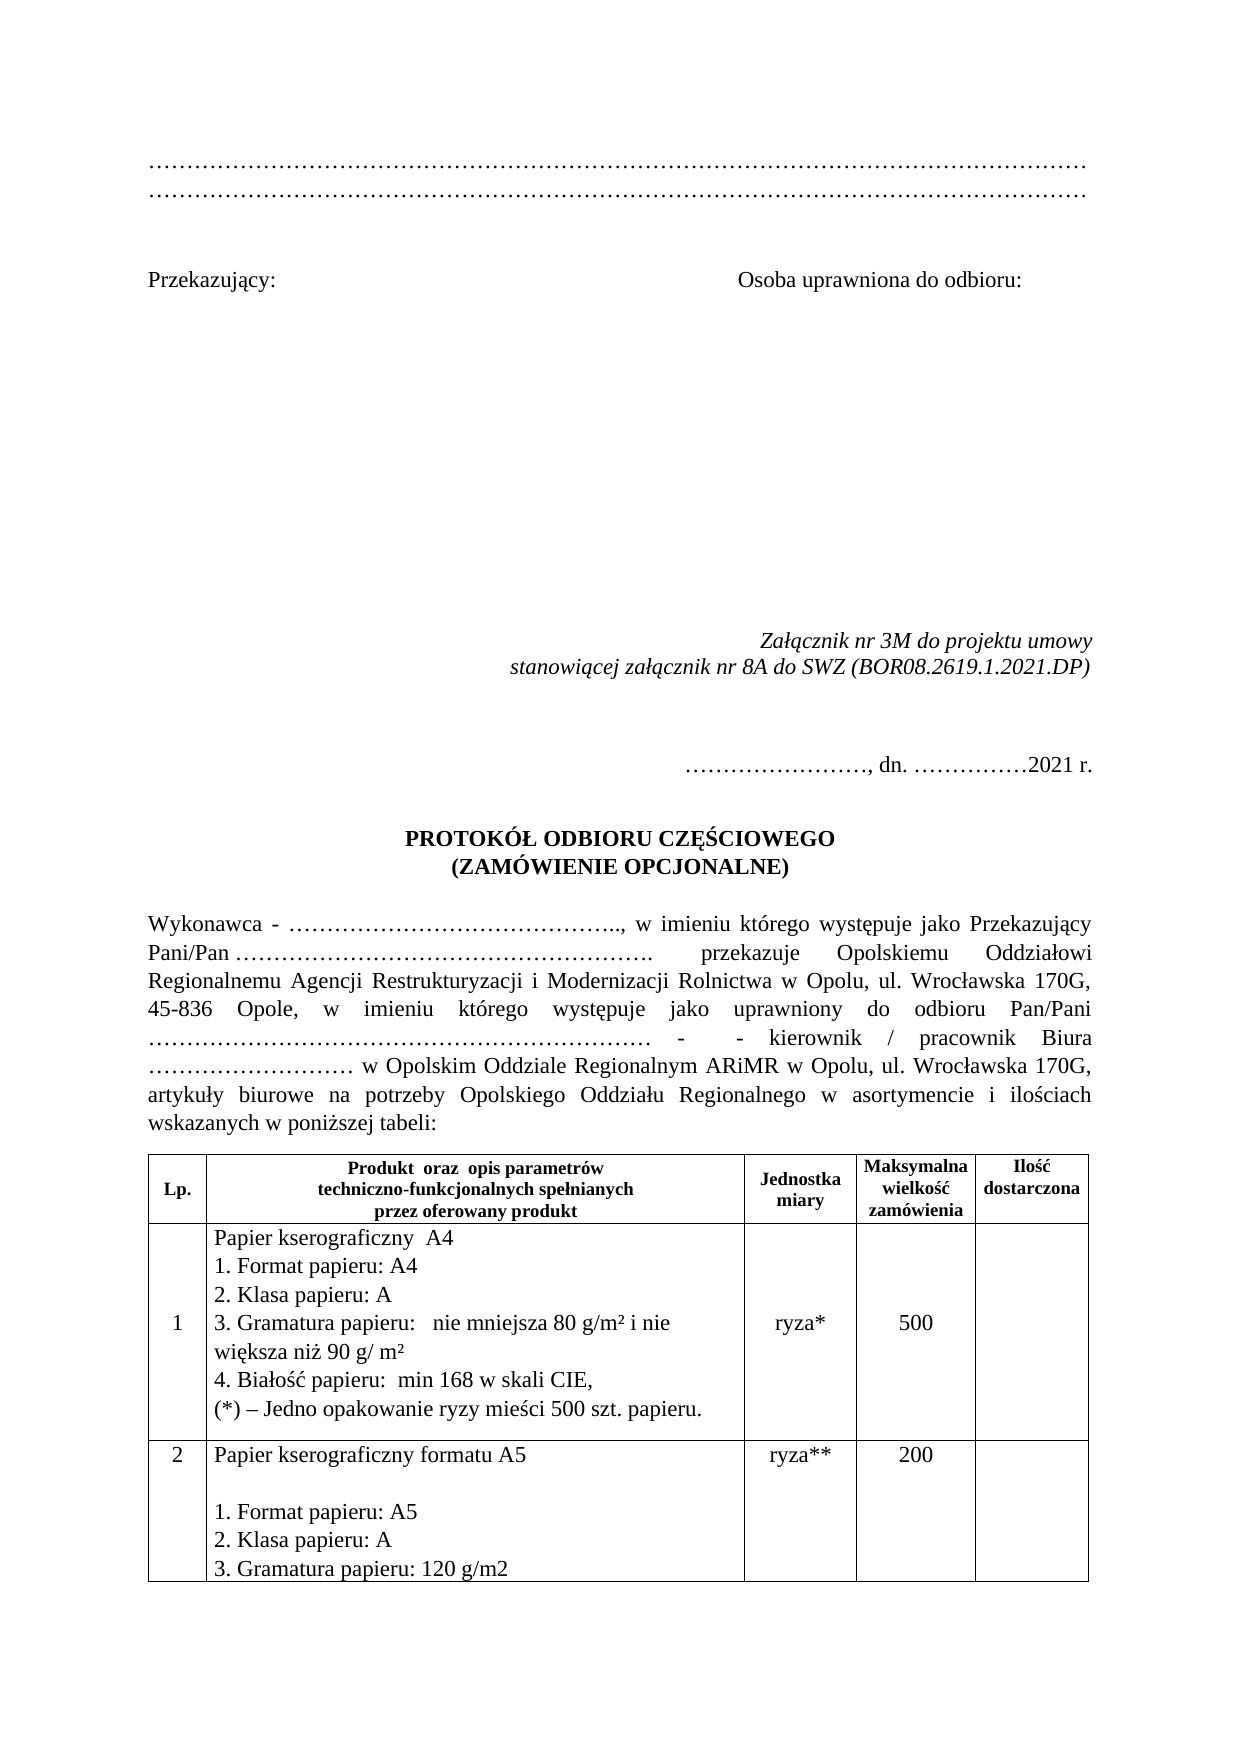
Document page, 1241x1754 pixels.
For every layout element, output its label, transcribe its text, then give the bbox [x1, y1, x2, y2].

text stanowiącej załącznik nr 8A do SWZ (BOR08.2619.1.2021.DP) [148, 653, 1093, 680]
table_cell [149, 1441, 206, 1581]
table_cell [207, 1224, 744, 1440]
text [148, 148, 1093, 202]
text Wykonawca - …………………………………….., w imieniu którego występuje jako Przekazujący Pani/Pan ………………………………………………. przekazuje Opolskiemu Oddziałowi Regionalnemu Agencji Restrukturyzacji i Modernizacji Rolnictwa w Opolu, ul. Wrocławska 170G, 45-836 Opole, w imieniu którego występuje jako uprawniony do odbioru Pan/Pani ………………………………………………………… - - kierownik / pracownik Biura ……………………… w Opolskim Oddziale Regionalnym ARiMR w Opolu, ul. Wrocławska 170G, artykuły biurowe na potrzeby Opolskiego Oddziału Regionalnego w asortymencie i ilościach wskazanych w poniższej tabeli: [148, 910, 1093, 1136]
text Przekazujący: Osoba uprawniona do odbioru: [148, 266, 1093, 293]
text Załącznik nr 3M do projektu umowy [148, 627, 1093, 653]
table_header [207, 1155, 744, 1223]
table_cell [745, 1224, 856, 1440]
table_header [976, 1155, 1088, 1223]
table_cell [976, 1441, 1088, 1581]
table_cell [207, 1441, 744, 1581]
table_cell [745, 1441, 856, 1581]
text PROTOKÓŁ ODBIORU CZĘŚCIOWEGO [148, 825, 1093, 851]
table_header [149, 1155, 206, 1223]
text ……………………, dn. ……………2021 r. [148, 751, 1093, 778]
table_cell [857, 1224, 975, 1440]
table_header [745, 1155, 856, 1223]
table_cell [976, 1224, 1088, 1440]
text (ZAMÓWIENIE OPCJONALNE) [148, 853, 1093, 879]
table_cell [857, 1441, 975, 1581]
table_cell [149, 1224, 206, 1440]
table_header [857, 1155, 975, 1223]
